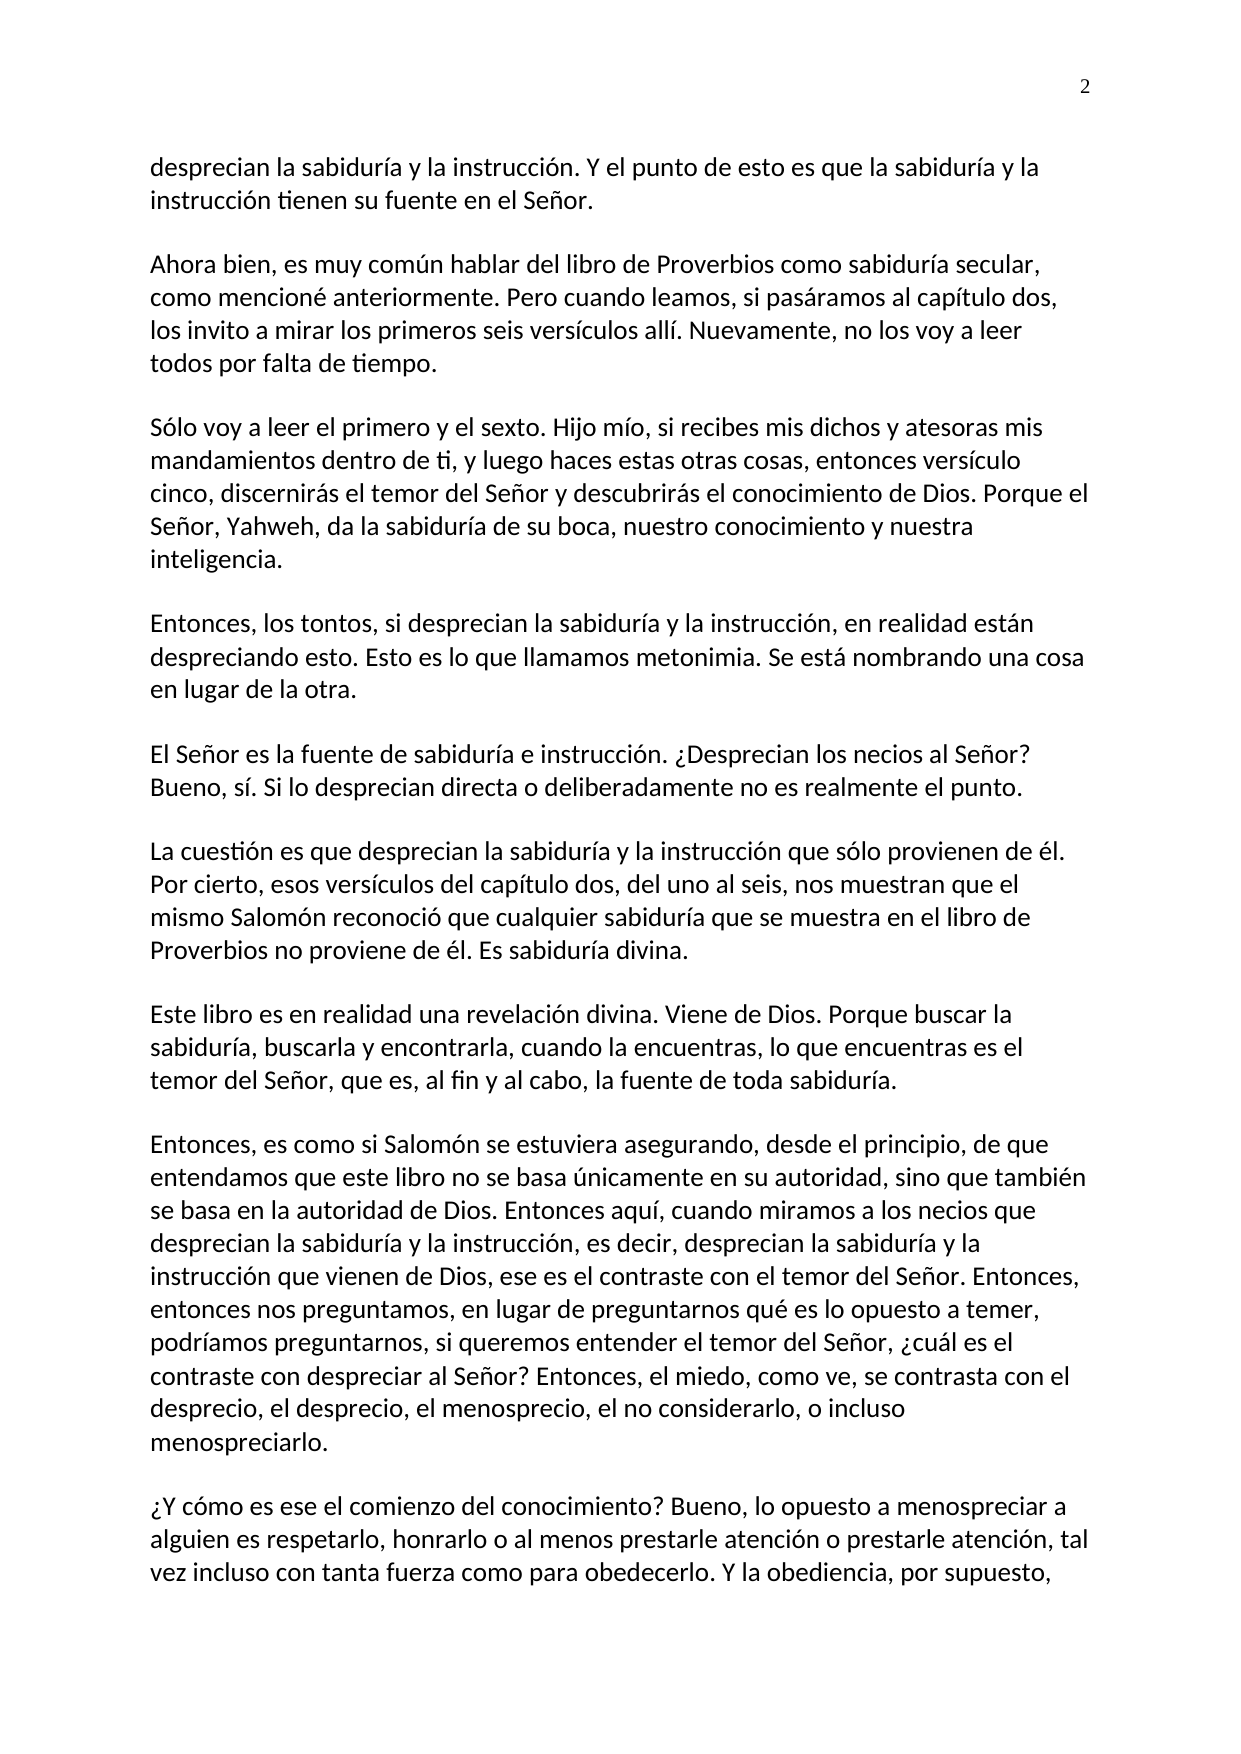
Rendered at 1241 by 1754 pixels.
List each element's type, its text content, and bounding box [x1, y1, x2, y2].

text Este libro es en realidad una revelación divina. Viene de Dios. Porque buscar la sabiduría, buscarla y encontrarla, cuando la encuentras, lo que encuentras es el temor del Señor, que es, al fin y al cabo, la fuente de toda sabiduría. [150, 997, 1090, 1096]
text Entonces, es como si Salomón se estuviera asegurando, desde el principio, de que entendamos que este libro no se basa únicamente en su autoridad, sino que también se basa en la autoridad de Dios. Entonces aquí, cuando miramos a los necios que desprecian la sabiduría y la instrucción, es decir, desprecian la sabiduría y la instrucción que vienen de Dios, ese es el contraste con el temor del Señor. Entonces, entonces nos preguntamos, en lugar de preguntarnos qué es lo opuesto a temer, podríamos preguntarnos, si queremos entender el temor del Señor, ¿cuál es el contraste con despreciar al Señor? Entonces, el miedo, como ve, se contrasta con el desprecio, el desprecio, el menosprecio, el no considerarlo, o incluso menospreciarlo. [150, 1127, 1090, 1458]
text Ahora bien, es muy común hablar del libro de Proverbios como sabiduría secular, como mencioné anteriormente. Pero cuando leamos, si pasáramos al capítulo dos, los invito a mirar los primeros seis versículos allí. Nuevamente, no los voy a leer todos por falta de tiempo. [150, 247, 1090, 379]
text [150, 1489, 1090, 1588]
text El Señor es la fuente de sabiduría e instrucción. ¿Desprecian los necios al Señor? Bueno, sí. Si lo desprecian directa o deliberadamente no es realmente el punto. [150, 737, 1090, 803]
text La cuestión es que desprecian la sabiduría y la instrucción que sólo provienen de él. Por cierto, esos versículos del capítulo dos, del uno al seis, nos muestran que el mismo Salomón reconoció que cualquier sabiduría que se muestra en el libro de Proverbios no proviene de él. Es sabiduría divina. [150, 834, 1090, 966]
text Sólo voy a leer el primero y el sexto. Hijo mío, si recibes mis dichos y atesoras mis mandamientos dentro de ti, y luego haces estas otras cosas, entonces versículo cinco, discernirás el temor del Señor y descubrirás el conocimiento de Dios. Porque el Señor, Yahweh, da la sabiduría de su boca, nuestro conocimiento y nuestra inteligencia. [150, 410, 1090, 576]
text Entonces, los tontos, si desprecian la sabiduría y la instrucción, en realidad están despreciando esto. Esto es lo que llamamos metonimia. Se está nombrando una cosa en lugar de la otra. [150, 607, 1090, 706]
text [150, 150, 1090, 216]
